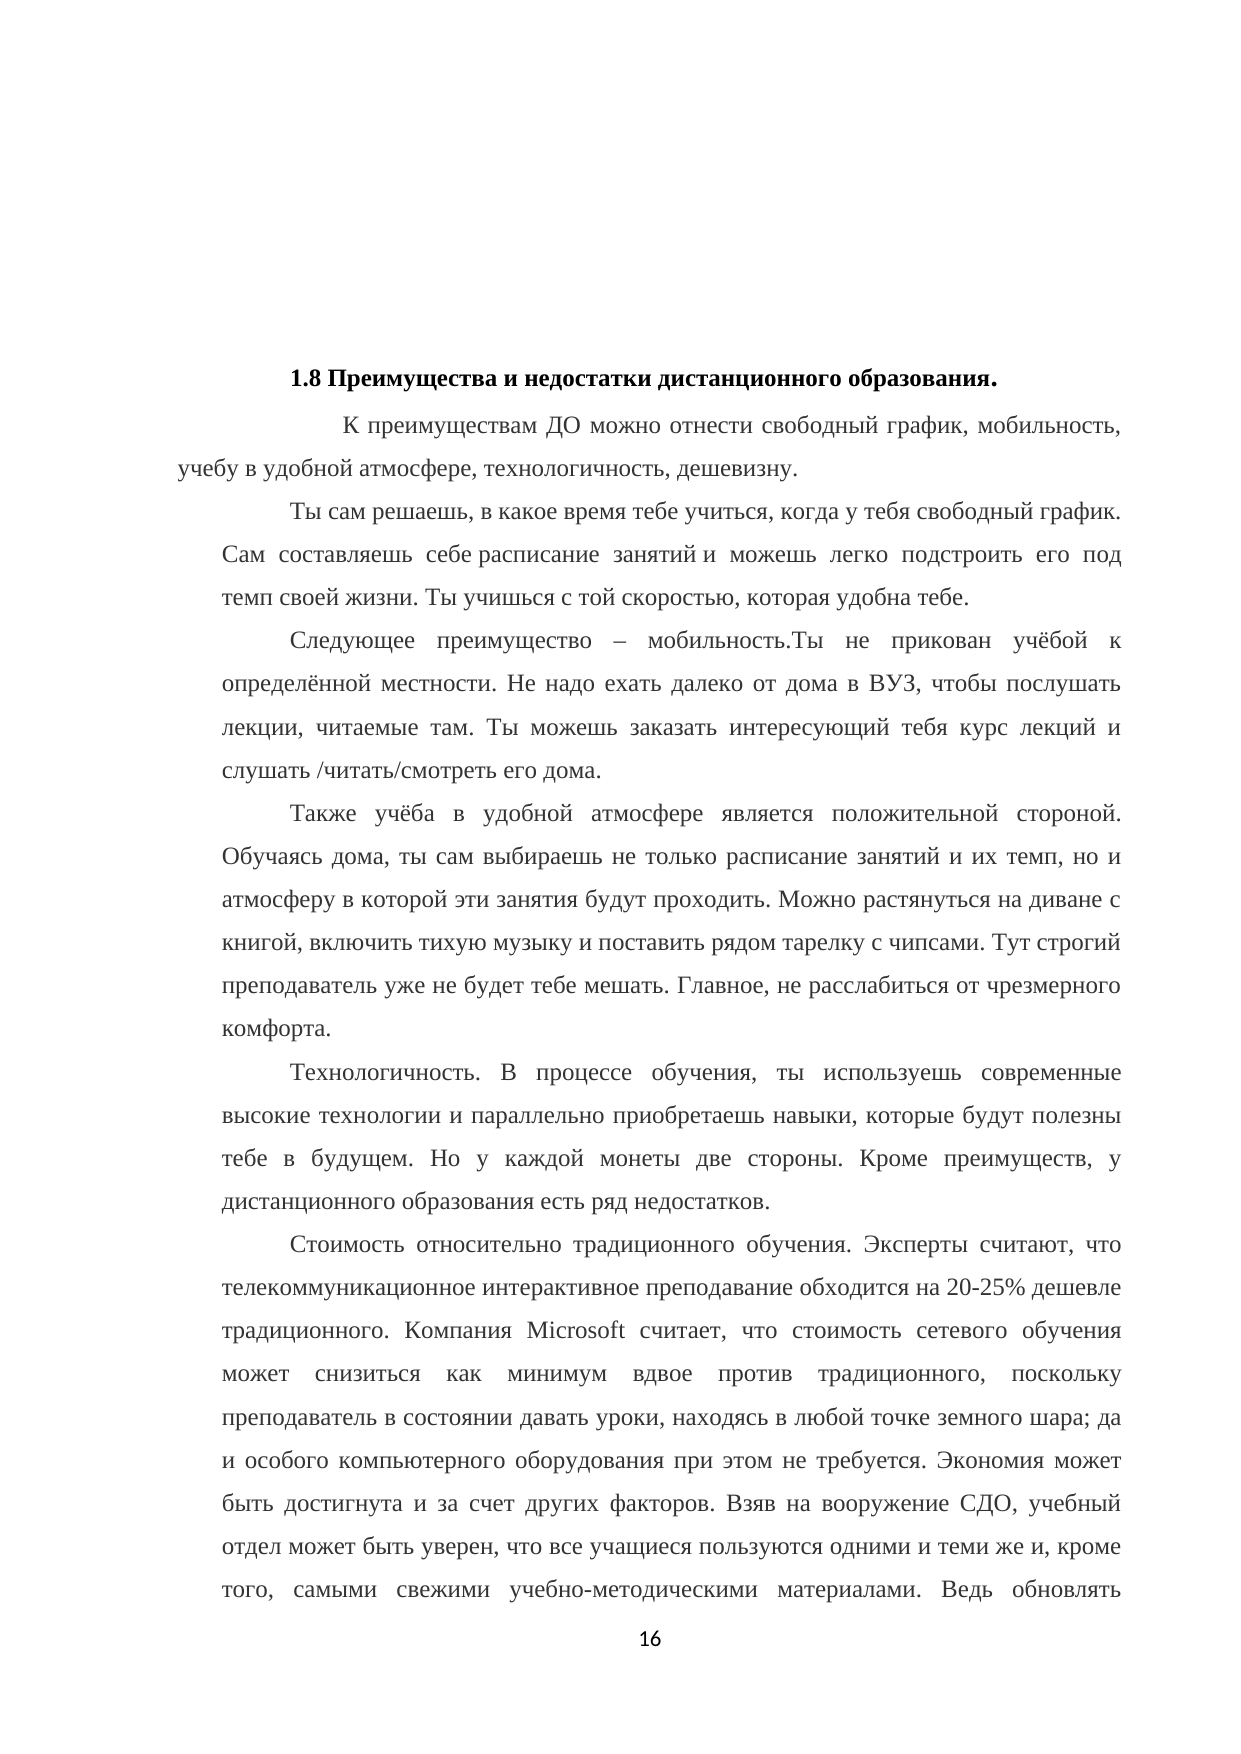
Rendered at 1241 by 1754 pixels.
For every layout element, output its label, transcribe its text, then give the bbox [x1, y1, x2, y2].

text Также учёба в удобной атмосфере является положительной стороной. Обучаясь дома, ты сам выбираешь не только расписание занятий и их темп, но и атмосферу в которой эти занятия будут проходить. Можно растянуться на диване с книгой, включить тихую музыку и поставить рядом тарелку с чипсами. Тут строгий преподаватель уже не будет тебе мешать. Главное, не расслабиться от чрезмерного комфорта. [222, 798, 1122, 1042]
text Следующее преимущество – мобильность.Ты не прикован учёбой к определённой местности. Не надо ехать далеко от дома в ВУЗ, чтобы послушать лекции, читаемые там. Ты можешь заказать интересующий тебя курс лекций и слушать /читать/смотреть его дома. [222, 625, 1122, 783]
text К преимуществам ДО можно отнести свободный график, мобильность, учебу в удобной атмосфере, технологичность, дешевизну. [177, 410, 1122, 482]
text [222, 1229, 1122, 1603]
text 1.8 Преимущества и недостатки дистанционного образования. [177, 359, 1110, 393]
text Технологичность. В процессе обучения, ты используешь современные высокие технологии и параллельно приобретаешь навыки, которые будут полезны тебе в будущем. Но у каждой монеты две стороны. Кроме преимуществ, у дистанционного образования есть ряд недостатков. [222, 1057, 1122, 1215]
text Ты сам решаешь, в какое время тебе учиться, когда у тебя свободный график. Сам составляешь себе расписание занятий и можешь легко подстроить его под темп своей жизни. Ты учишься с той скоростью, которая удобна тебе. [222, 496, 1122, 611]
